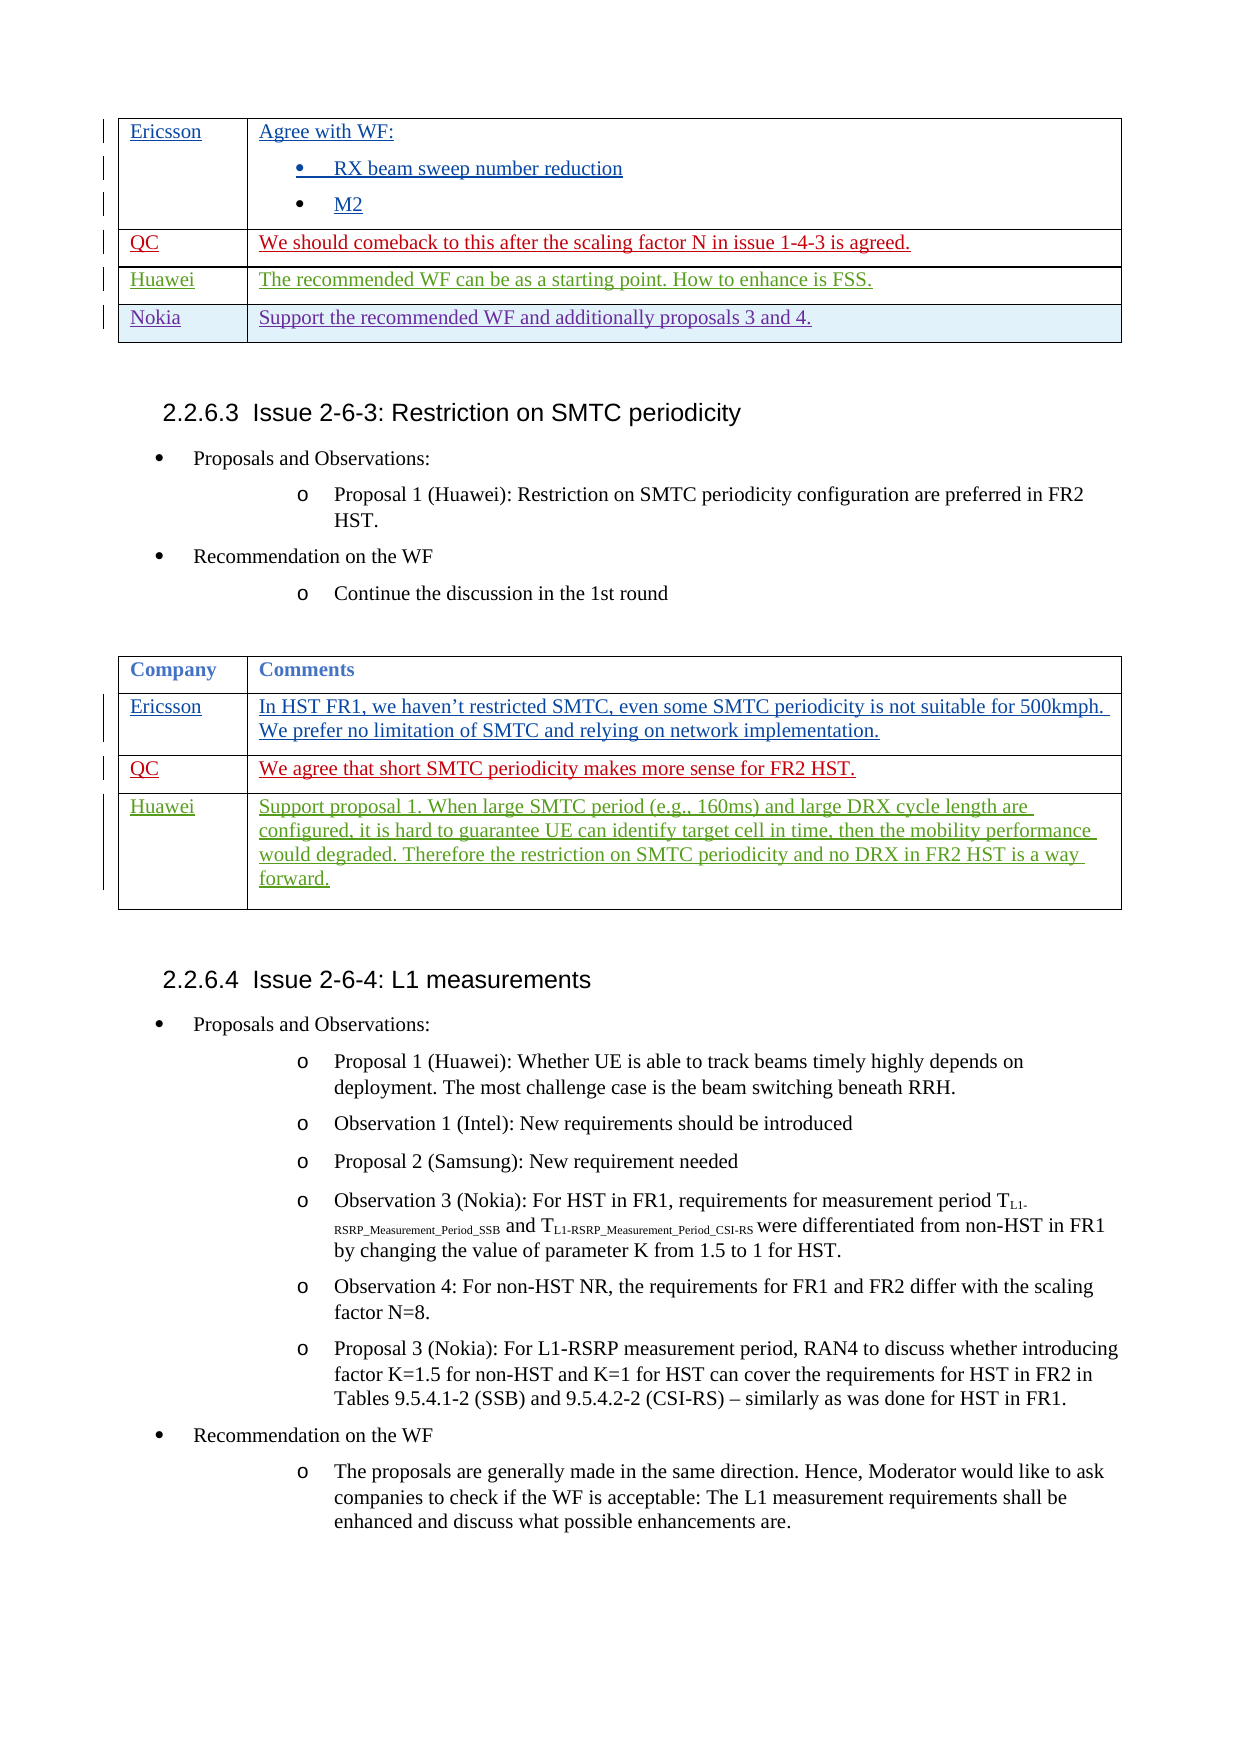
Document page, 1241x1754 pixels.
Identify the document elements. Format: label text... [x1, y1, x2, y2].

list Proposal 3 (Nokia): For L1-RSRP measurement period, RAN4 to discuss whether introducing factor K=1.5 for non-HST and K=1 for HST can cover the requirements for HST in FR2 in Tables 9.5.4.1-2 (SSB) and 9.5.4.2-2 (CSI-RS) – similarly as was done for HST in FR1. [296, 1336, 1122, 1410]
subtitle Issue 2-6-4: L1 measurements [162, 965, 1122, 994]
list Proposal 1 (Huawei): Restriction on SMTC periodicity configuration are preferred in FR2 HST. [296, 482, 1122, 532]
table_cell [248, 268, 1121, 304]
list Continue the discussion in the 1st round [296, 581, 1122, 607]
list The proposals are generally made in the same direction. Hence, Moderator would like to ask companies to check if the WF is acceptable: The L1 measurement requirements shall be enhanced and discuss what possible enhancements are. [296, 1459, 1122, 1533]
list Observation 3 (Nokia): For HST in FR1, requirements for measurement period TL1-RSRP_Measurement_Period_SSB and TL1-RSRP_Measurement_Period_CSI-RS were differentiated from non-HST in FR1 by changing the value of parameter K from 1.5 to 1 for HST. [296, 1188, 1122, 1262]
list Observation 4: For non-HST NR, the requirements for FR1 and FR2 differ with the scaling factor N=8. [296, 1274, 1122, 1324]
list Proposal 1 (Huawei): Whether UE is able to track beams timely highly depends on deployment. The most challenge case is the beam switching beneath RRH. [296, 1049, 1122, 1099]
table_header Company [119, 657, 247, 693]
table_header Comments [248, 657, 1121, 693]
subtitle Issue 2-6-3: Restriction on SMTC periodicity [162, 398, 1122, 427]
table_cell [119, 756, 247, 792]
table_cell [248, 794, 1121, 908]
list Observation 1 (Intel): New requirements should be introduced [296, 1111, 1122, 1137]
list Proposals and Observations: [156, 445, 1122, 469]
table_cell [119, 230, 247, 266]
table_cell [119, 694, 247, 755]
table_cell [248, 694, 1121, 755]
table_cell [248, 756, 1121, 792]
table_cell [248, 119, 1121, 229]
list Recommendation on the WF [156, 1423, 1122, 1447]
table_cell [119, 794, 247, 908]
list Proposal 2 (Samsung): New requirement needed [296, 1149, 1122, 1175]
table_cell [248, 230, 1121, 266]
list Recommendation on the WF [156, 544, 1122, 568]
table_cell [119, 268, 247, 304]
table_cell [119, 119, 247, 229]
list Proposals and Observations: [156, 1012, 1122, 1036]
